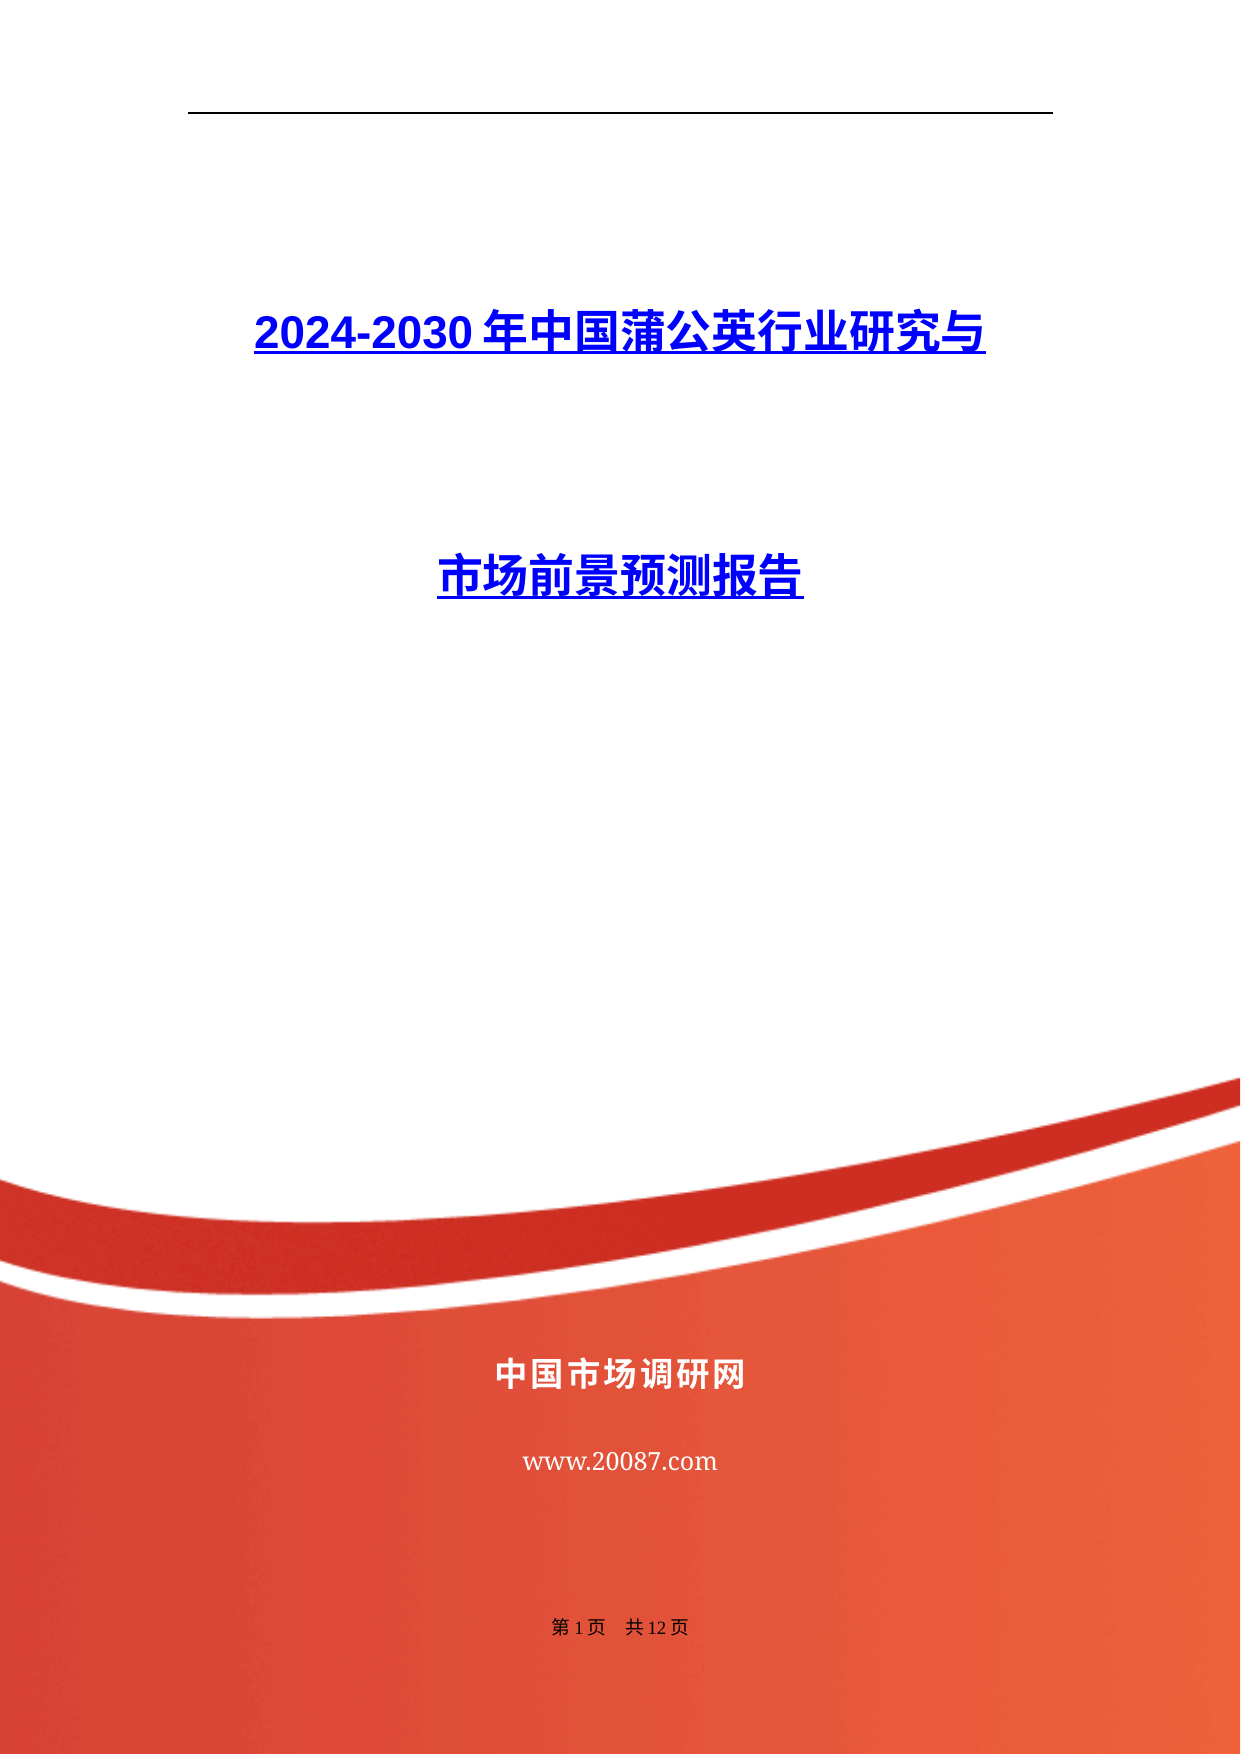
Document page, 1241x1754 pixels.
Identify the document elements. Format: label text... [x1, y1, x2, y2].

picture [0, 1006, 1241, 1754]
subtitle 中国市场调研网 [187, 1339, 1053, 1404]
table_header 2024-2030年中国蒲公英行业研究与市场前景预测报告 [188, 207, 1053, 773]
text www.20087.com [187, 1428, 1053, 1493]
